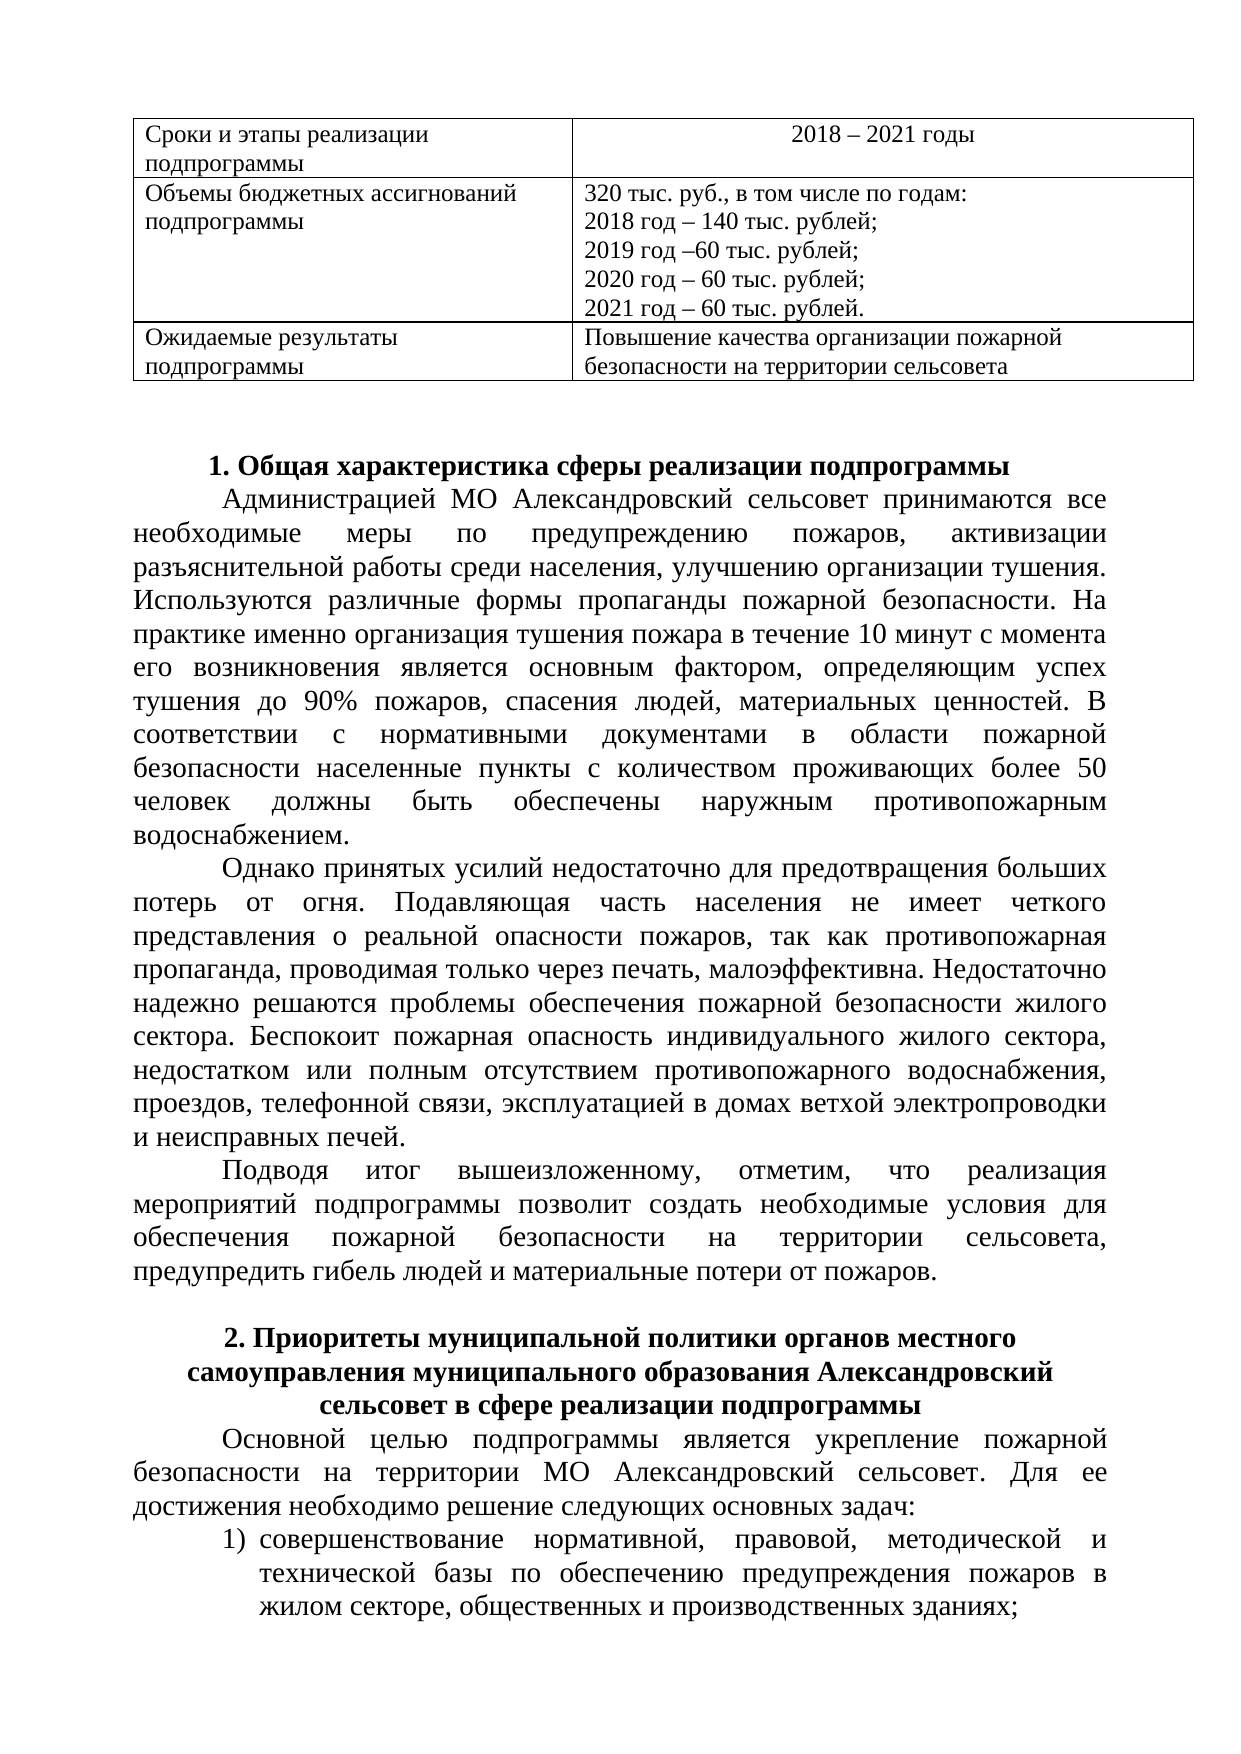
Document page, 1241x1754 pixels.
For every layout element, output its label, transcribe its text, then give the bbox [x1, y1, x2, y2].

text 1. Общая характеристика сферы реализации подпрограммы [208, 448, 1107, 482]
table_cell Объемы бюджетных ассигнований подпрограммы [134, 178, 572, 321]
table_cell 320 тыс. руб., в том числе по годам: 2018 год – 140 тыс. рублей; 2019 год –60 тыс. рублей; 2020 год – 60 тыс. рублей; 2021 год – 60 тыс. рублей. [573, 178, 1193, 321]
table_cell Сроки и этапы реализации подпрограммы [134, 119, 572, 177]
table_cell Повышение качества организации пожарной безопасности на территории сельсовета [573, 323, 1193, 380]
list совершенствование нормативной, правовой, методической и технической базы по обеспечению предупреждения пожаров в жилом секторе, общественных и производственных зданиях; [222, 1521, 1107, 1622]
table_cell 2018 – 2021 годы [573, 119, 1193, 177]
text 2. Приоритеты муниципальной политики органов местного самоуправления муниципального образования Александровский сельсовет в сфере реализации подпрограммы [133, 1320, 1107, 1421]
text Основной целью подпрограммы является укрепление пожарной безопасности на территории МО Александровский сельсовет. Для ее достижения необходимо решение следующих основных задач: [133, 1421, 1107, 1521]
text Администрацией МО Александровский сельсовет принимаются все необходимые меры по предупреждению пожаров, активизации разъяснительной работы среди населения, улучшению организации тушения. Используются различные формы пропаганды пожарной безопасности. На практике именно организация тушения пожара в течение 10 минут с момента его возникновения является основным фактором, определяющим успех тушения до 90% пожаров, спасения людей, материальных ценностей. В соответствии с нормативными документами в области пожарной безопасности населенные пункты с количеством проживающих более 50 человек должны быть обеспечены наружным противопожарным водоснабжением. [133, 482, 1107, 851]
text Подводя итог вышеизложенному, отметим, что реализация мероприятий подпрограммы позволит создать необходимые условия для обеспечения пожарной безопасности на территории сельсовета, предупредить гибель людей и материальные потери от пожаров. [133, 1152, 1107, 1287]
table_cell Ожидаемые результаты подпрограммы [134, 323, 572, 380]
text Однако принятых усилий недостаточно для предотвращения больших потерь от огня. Подавляющая часть населения не имеет четкого представления о реальной опасности пожаров, так как противопожарная пропаганда, проводимая только через печать, малоэффективна. Недостаточно надежно решаются проблемы обеспечения пожарной безопасности жилого сектора. Беспокоит пожарная опасность индивидуального жилого сектора, недостатком или полным отсутствием противопожарного водоснабжения, проездов, телефонной связи, эксплуатацией в домах ветхой электропроводки и неисправных печей. [133, 851, 1107, 1152]
